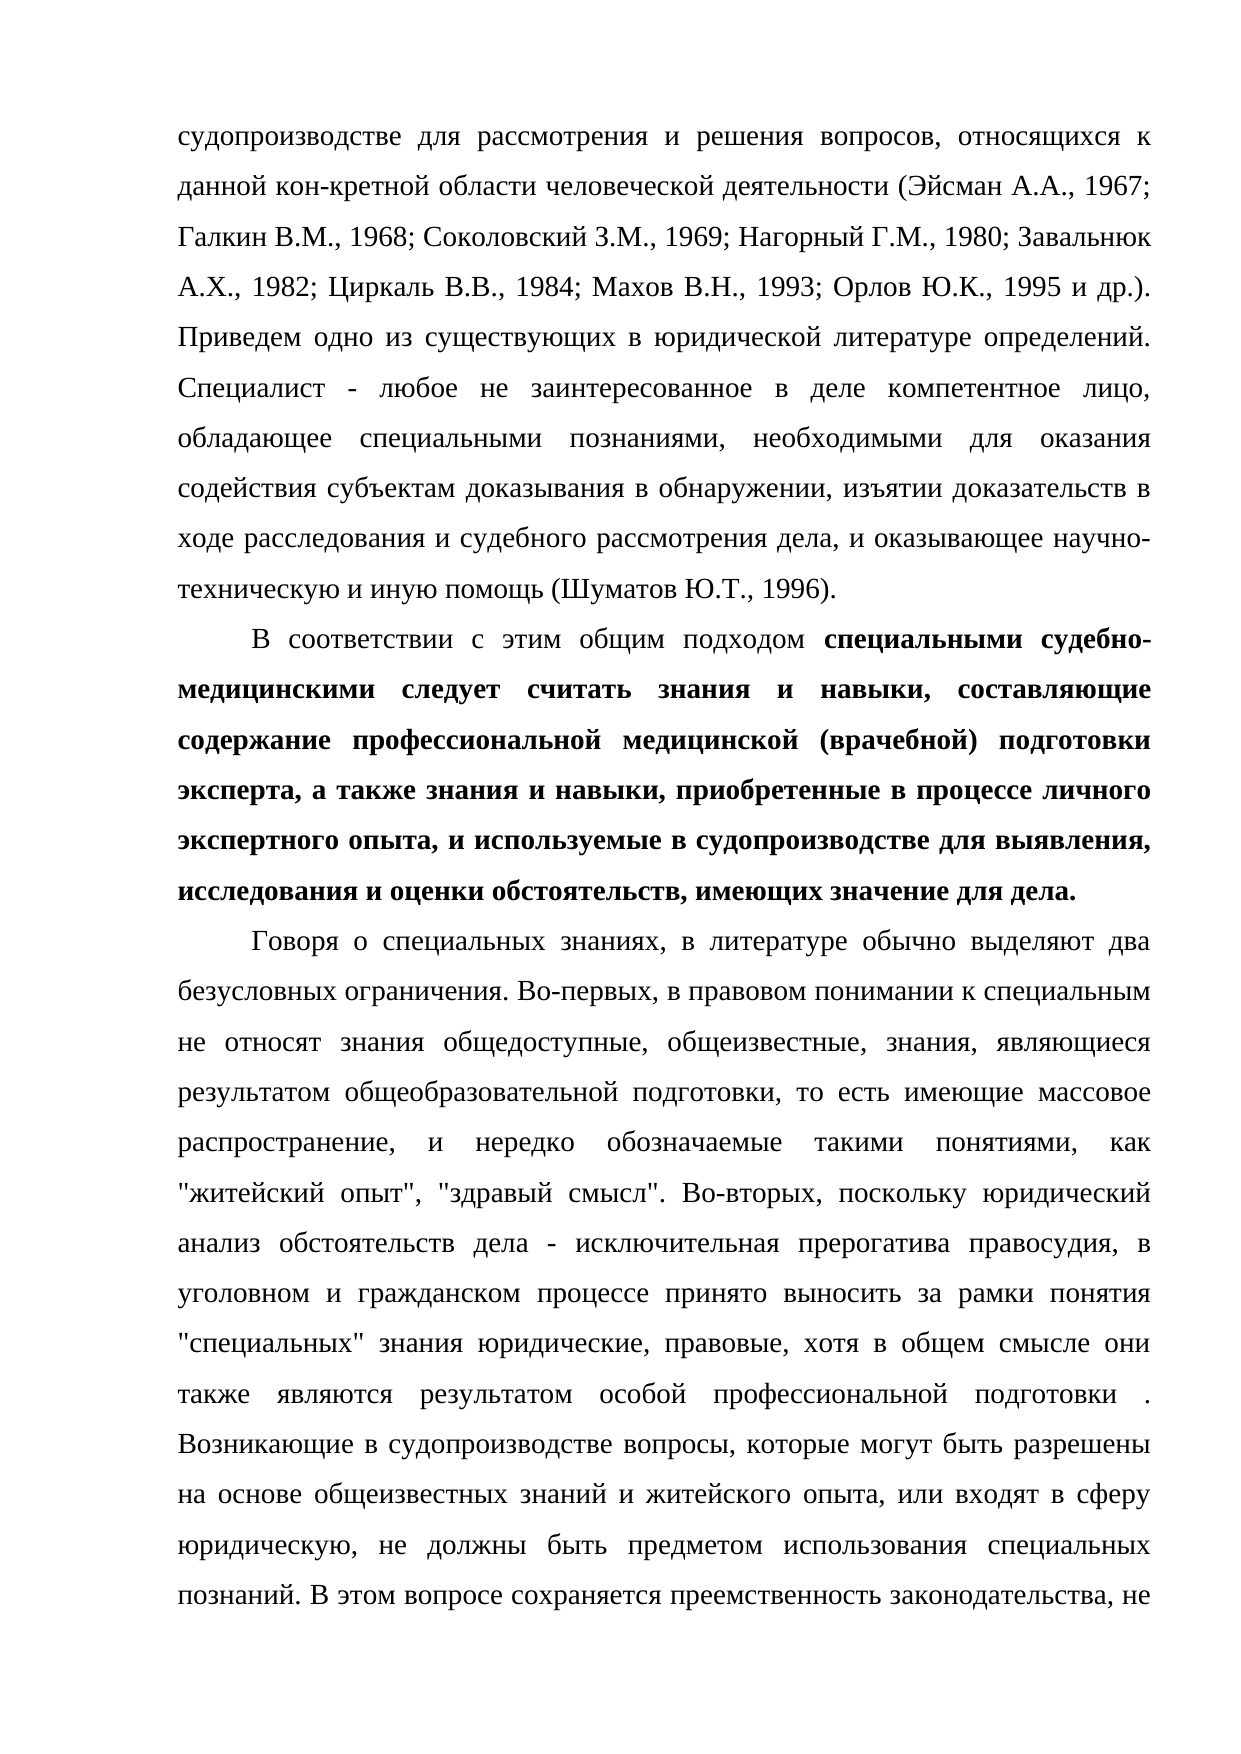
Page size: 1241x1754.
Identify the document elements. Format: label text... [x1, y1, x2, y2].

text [177, 923, 1152, 1611]
text В соответствии с этим общим подходом специальными судебно- медицинскими следует считать знания и навыки, составляющие содержание профессиональной медицинской (врачебной) подготовки эксперта, а также знания и навыки, приобретенные в процессе личного экспертного опыта, и используемые в судопроизводстве для выявления, исследования и оценки обстоятельств, имеющих значение для дела. [177, 621, 1152, 906]
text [177, 118, 1152, 604]
